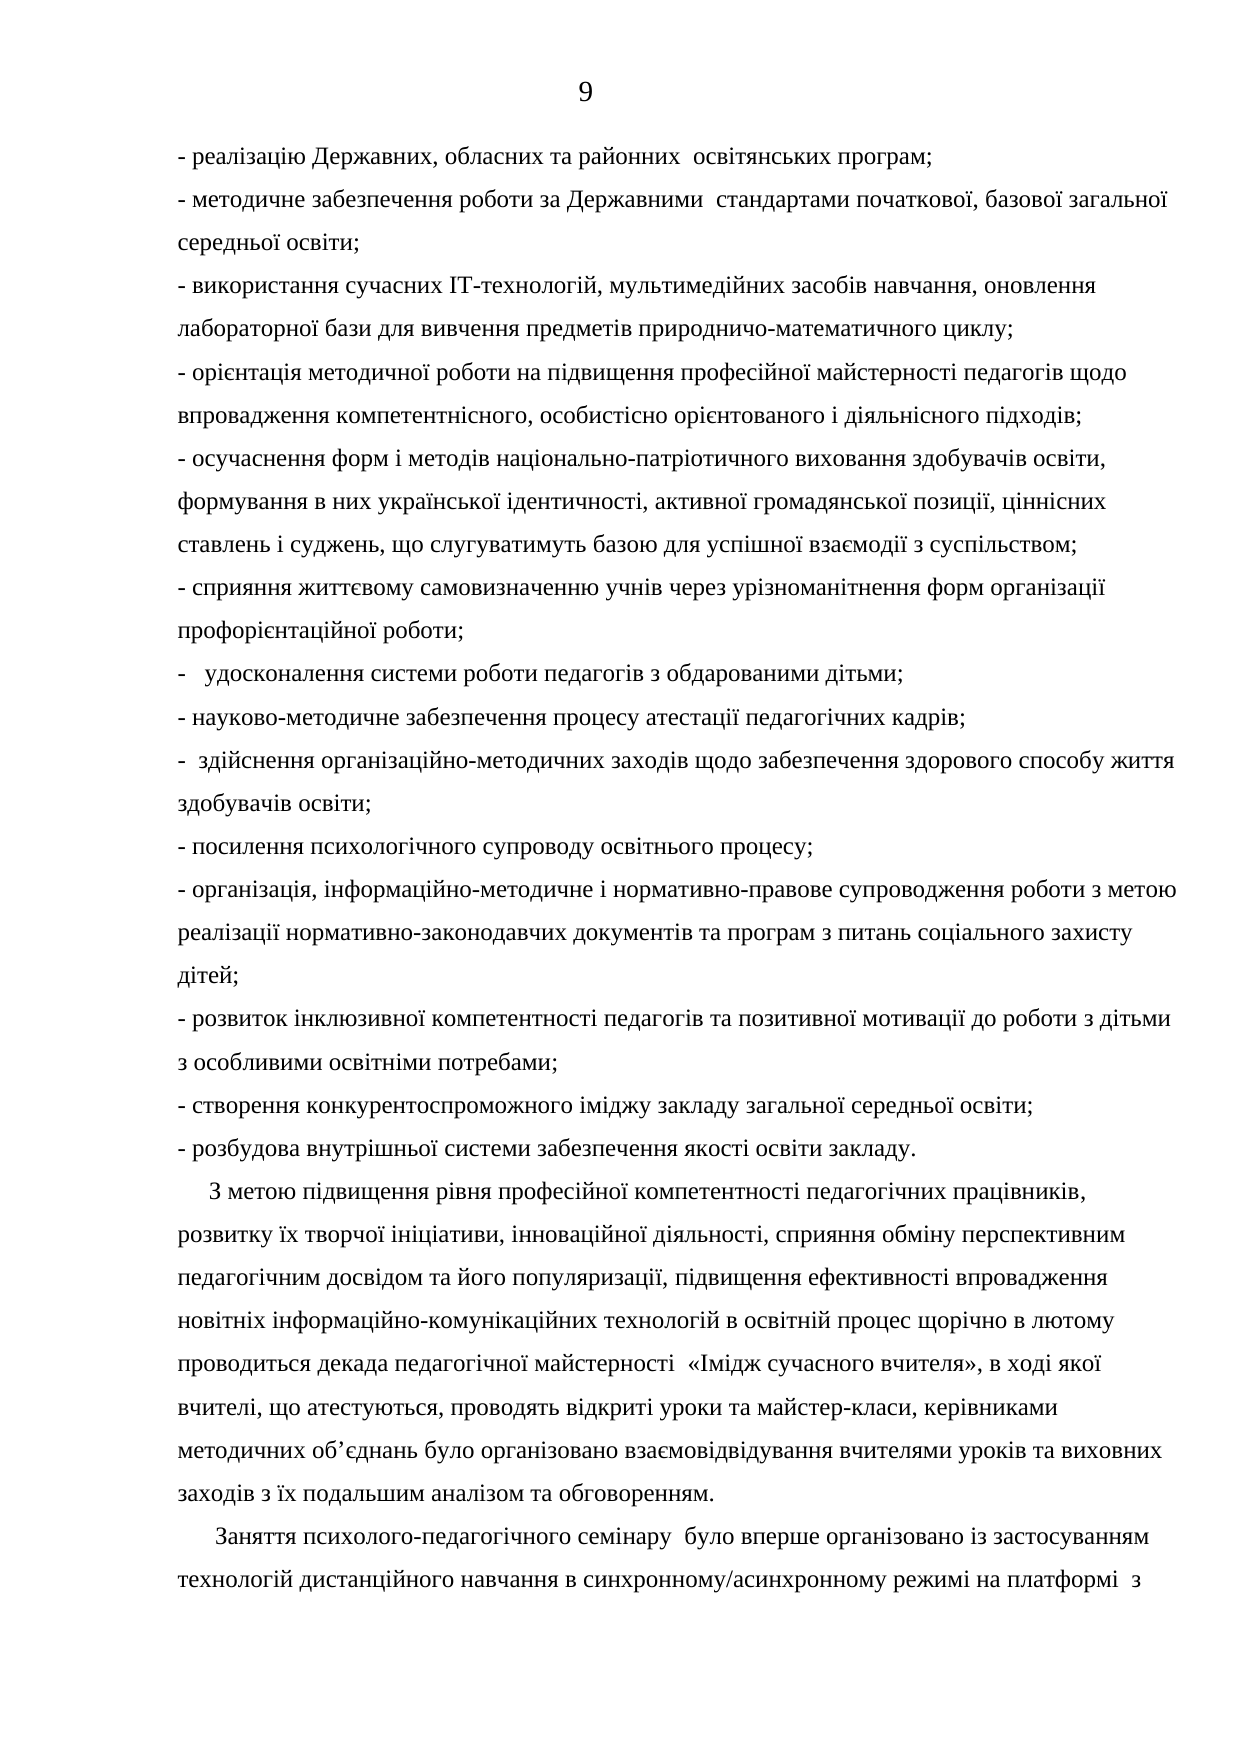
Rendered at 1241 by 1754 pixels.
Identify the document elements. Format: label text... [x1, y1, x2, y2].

text - реалізацію Державних, обласних та районних освітянських програм; [177, 141, 1181, 170]
text - організація, інформаційно-методичне і нормативно-правове супроводження роботи з метою реалізації нормативно-законодавчих документів та програм з питань соціального захисту дітей; [177, 874, 1181, 989]
text - орієнтація методичної роботи на підвищення професійної майстерності педагогів щодо впровадження компетентнісного, особистісно орієнтованого і діяльнісного підходів; [177, 357, 1181, 428]
text - створення конкурентоспроможного іміджу закладу загальної середньої освіти; [177, 1090, 1181, 1118]
text - науково-методичне забезпечення процесу атестації педагогічних кадрів; [177, 702, 1181, 730]
text - методичне забезпечення роботи за Державними стандартами початкової, базової загальної середньої освіти; [177, 184, 1181, 256]
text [177, 1521, 1181, 1593]
text - осучаснення форм і методів національно-патріотичного виховання здобувачів освіти, формування в них української ідентичності, активної громадянської позиції, ціннісних ставлень і суджень, що слугуватимуть базою для успішної взаємодії з суспільством; [177, 443, 1181, 558]
text - здійснення організаційно-методичних заходів щодо забезпечення здорового способу життя здобувачів освіти; [177, 745, 1181, 817]
text - сприяння життєвому самовизначенню учнів через урізноманітнення форм організації профорієнтаційної роботи; [177, 572, 1181, 644]
text - розбудова внутрішньої системи забезпечення якості освіти закладу. [177, 1133, 1181, 1162]
text - посилення психологічного супроводу освітнього процесу; [177, 831, 1181, 860]
text З метою підвищення рівня професійної компетентності педагогічних працівників, розвитку їх творчої ініціативи, інноваційної діяльності, сприяння обміну перспективним педагогічним досвідом та його популяризації, підвищення ефективності впровадження новітніх інформаційно-комунікаційних технологій в освітній процес щорічно в лютому проводиться декада педагогічної майстерності «Імідж сучасного вчителя», в ході якої вчителі, що атестуються, проводять відкриті уроки та майстер-класи, керівниками методичних об’єднань було організовано взаємовідвідування вчителями уроків та виховних заходів з їх подальшим аналізом та обговоренням. [177, 1176, 1181, 1507]
text - використання сучасних ІТ-технологій, мультимедійних засобів навчання, оновлення лабораторної бази для вивчення предметів природничо-математичного циклу; [177, 270, 1181, 342]
text - удосконалення системи роботи педагогів з обдарованими дітьми; [177, 658, 1181, 687]
text - розвиток інклюзивної компетентності педагогів та позитивної мотивації до роботи з дітьми з особливими освітніми потребами; [177, 1003, 1181, 1075]
